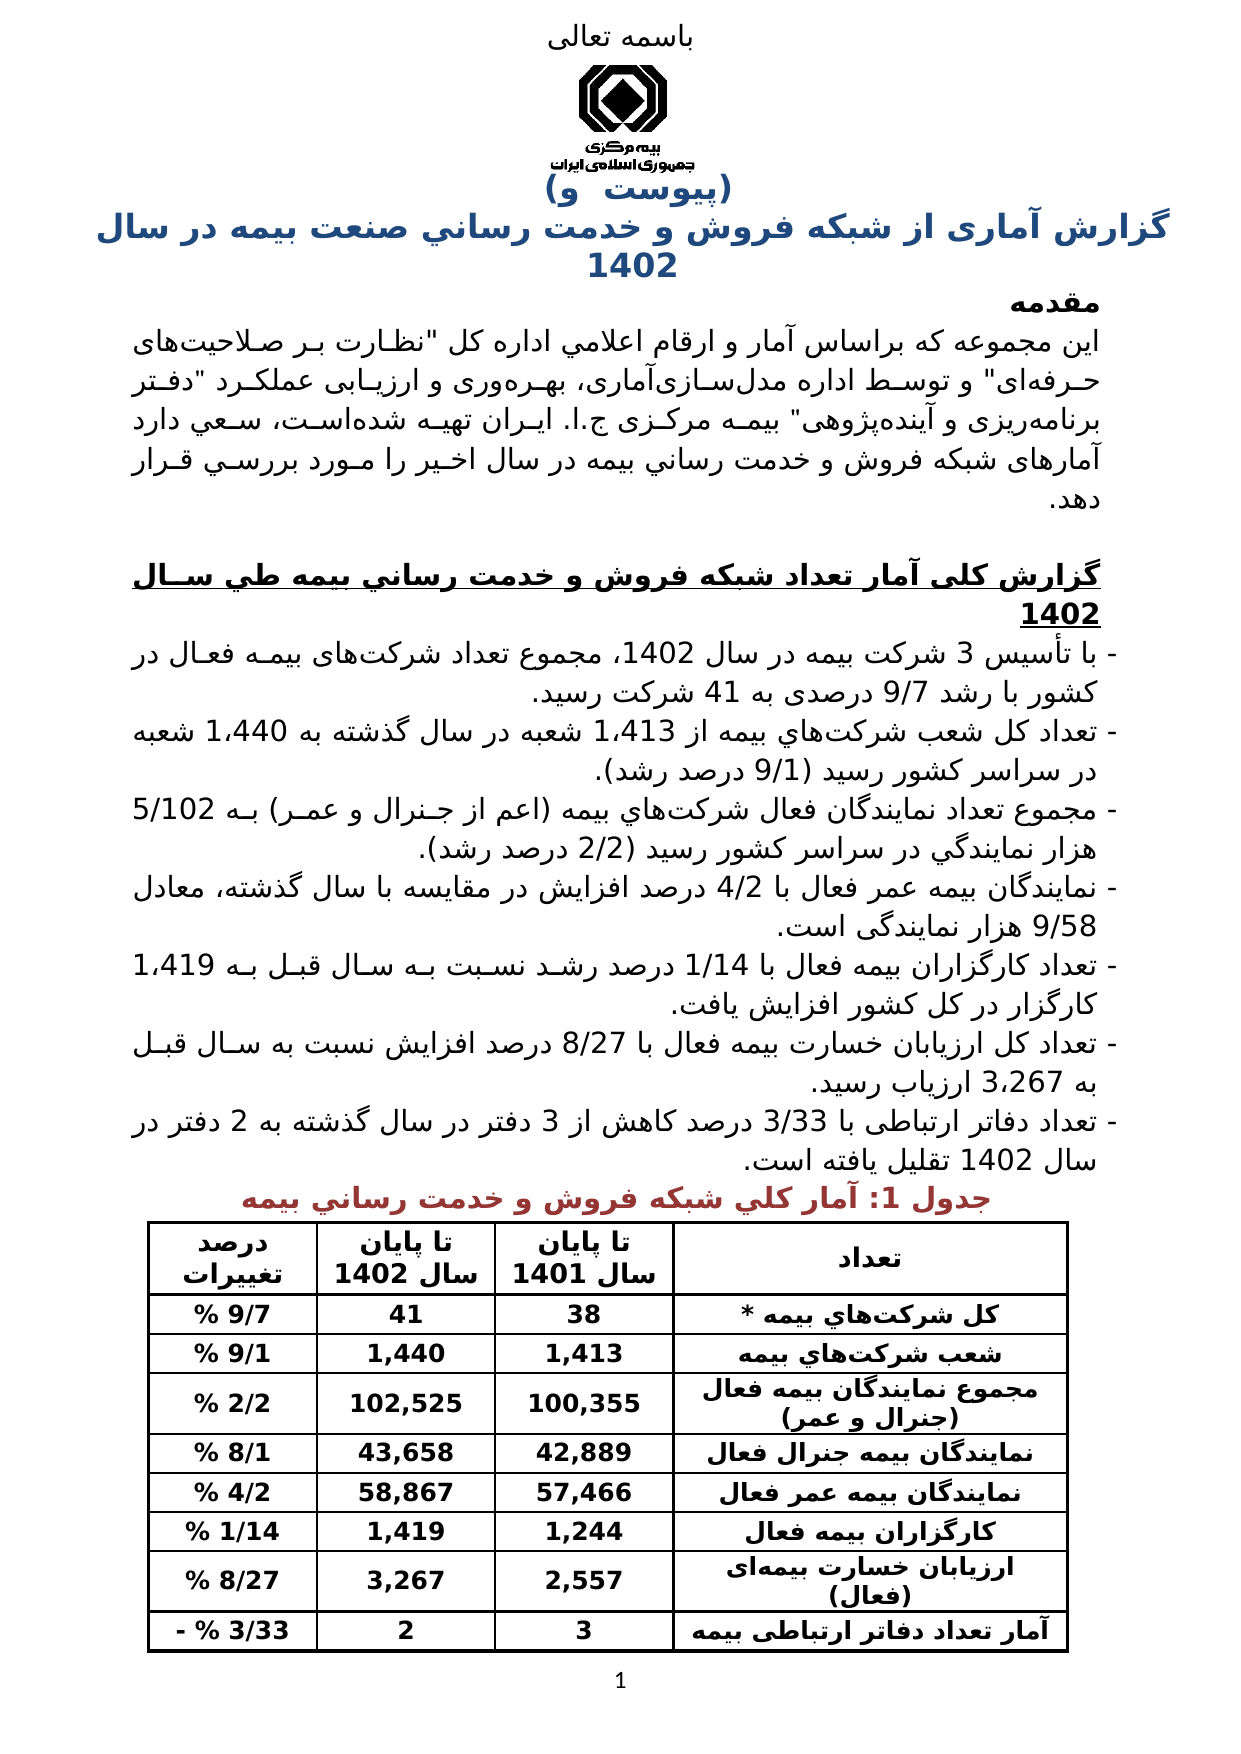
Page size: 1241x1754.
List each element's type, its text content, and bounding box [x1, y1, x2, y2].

table_cell 57,466 [496, 1474, 672, 1511]
list مجموع تعداد نمايندگان فعال شركت‌هاي بيمه (اعم از جنرال و عمر) به 5/102 هزار نمايندگي در سراسر كشور رسيد (2/2 درصد رشد). [132, 792, 1107, 865]
table_cell نمایندگان بیمه جنرال فعال [675, 1435, 1066, 1472]
table_cell ارزیابان خسارت بیمه‌ای (فعال) [675, 1552, 1066, 1610]
table_cell كل شركت‌هاي بيمه * [675, 1296, 1066, 1333]
list تعداد کل ارزيابان خسارت بيمه فعال با 8/27 درصد افزایش نسبت به سال قبل به 3،267 ارزیاب رسید. [132, 1026, 1107, 1099]
table_cell كارگزاران بيمه فعال [675, 1513, 1066, 1550]
subtitle گزارش آماری از شبكه فروش و خدمت رساني صنعت بيمه در سال 1402 [68, 208, 1197, 285]
table_cell 1/14 % [150, 1513, 316, 1550]
list تعداد كارگزاران بيمه فعال با 1/14 درصد رشد نسبت به سال قبل به 1،419 کارگزار در كل كشور افزايش يافت. [132, 948, 1107, 1021]
table_cell 43,658 [318, 1435, 494, 1472]
table_cell 3,267 [318, 1552, 494, 1610]
table_header تا پایان سال 1401 [496, 1224, 672, 1293]
subtitle (پیوست و) [68, 169, 1197, 208]
table_header درصد تغییرات [150, 1224, 316, 1293]
subtitle اين مجموعه كه براساس آمار و ارقام اعلامي اداره کل "نظارت بر صلاحیت‌های حرفه‌ای" و توسط اداره مدل‌سازی‌آماری، بهره‌وری و ارزیابی عملکرد "دفتر برنامه‌ریزی و آینده‌پژوهی" بیمه مرکزی ج.ا. ایران تهیه شده‌است، سعي دارد آمارهای شبكه فروش و خدمت رساني بيمه در سال اخیر را مورد بررسي قرار دهد. [132, 324, 1101, 515]
table_cell 2/2 % [150, 1374, 316, 1433]
table_cell 3/33 % - [150, 1613, 316, 1649]
table_cell 42,889 [496, 1435, 672, 1472]
table_cell 1,440 [318, 1335, 494, 1372]
table_cell شعب شركت‌هاي بيمه [675, 1335, 1066, 1372]
subtitle جدول 1: آمار كلي شبكه فروش و خدمت رساني بيمه [132, 1182, 1101, 1216]
picture [550, 65, 695, 169]
table_cell 102,525 [318, 1374, 494, 1433]
table_cell 58,867 [318, 1474, 494, 1511]
table_cell نمايندگان بيمه عمر فعال [675, 1474, 1066, 1511]
table_cell 2,557 [496, 1552, 672, 1610]
table_cell 8/1 % [150, 1435, 316, 1472]
table_cell مجموع نمايندگان بيمه فعال (جنرال و عمر) [675, 1374, 1066, 1433]
table_cell 38 [496, 1296, 672, 1333]
table_cell 2 [318, 1613, 494, 1649]
list نمايندگان بيمه عمر فعال با 4/2 درصد افزايش در مقایسه با سال گذشته، معادل 9/58 هزار نمایندگی است. [132, 870, 1107, 943]
subtitle گزارش کلی آمار تعداد شبكه فروش و خدمت رساني بيمه طي سال 1402 [132, 589, 1101, 631]
subtitle مقدمه [132, 285, 1101, 319]
table_cell 9/1 % [150, 1335, 316, 1372]
table_header تا پایان سال 1402 [318, 1224, 494, 1293]
table_header تعداد [675, 1224, 1066, 1293]
table_cell آمار تعداد دفاتر ارتباطی بیمه ** [675, 1613, 1066, 1649]
table_cell 9/7 % [150, 1296, 316, 1333]
table_cell 1,413 [496, 1335, 672, 1372]
table_cell 1,419 [318, 1513, 494, 1550]
table_cell 100,355 [496, 1374, 672, 1433]
subtitle گزارش کلی آمار تعداد شبكه فروش و خدمت رساني بيمه طي سال 1402 [132, 558, 1101, 588]
list تعداد دفاتر ارتباطی با 3/33 درصد کاهش از 3 دفتر در سال گذشته به 2 دفتر در سال 1402 تقلیل یافته است. [132, 1104, 1107, 1177]
list تعداد كل شعب شركت‌هاي بيمه از 1،413 شعبه در سال گذشته به 1،440 شعبه در سراسر كشور رسيد (9/1 درصد رشد). [132, 714, 1107, 787]
table_cell 41 [318, 1296, 494, 1333]
list با تأسیس 3 شرکت بیمه در سال 1402، مجموع تعداد شرکت‌های بیمه فعال در کشور با رشد 9/7 درصدی به 41 شرکت رسید. [132, 636, 1107, 709]
table_cell 1,244 [496, 1513, 672, 1550]
table_cell 4/2 % [150, 1474, 316, 1511]
table_cell 3 [496, 1613, 672, 1649]
table_cell 8/27 % [150, 1552, 316, 1610]
